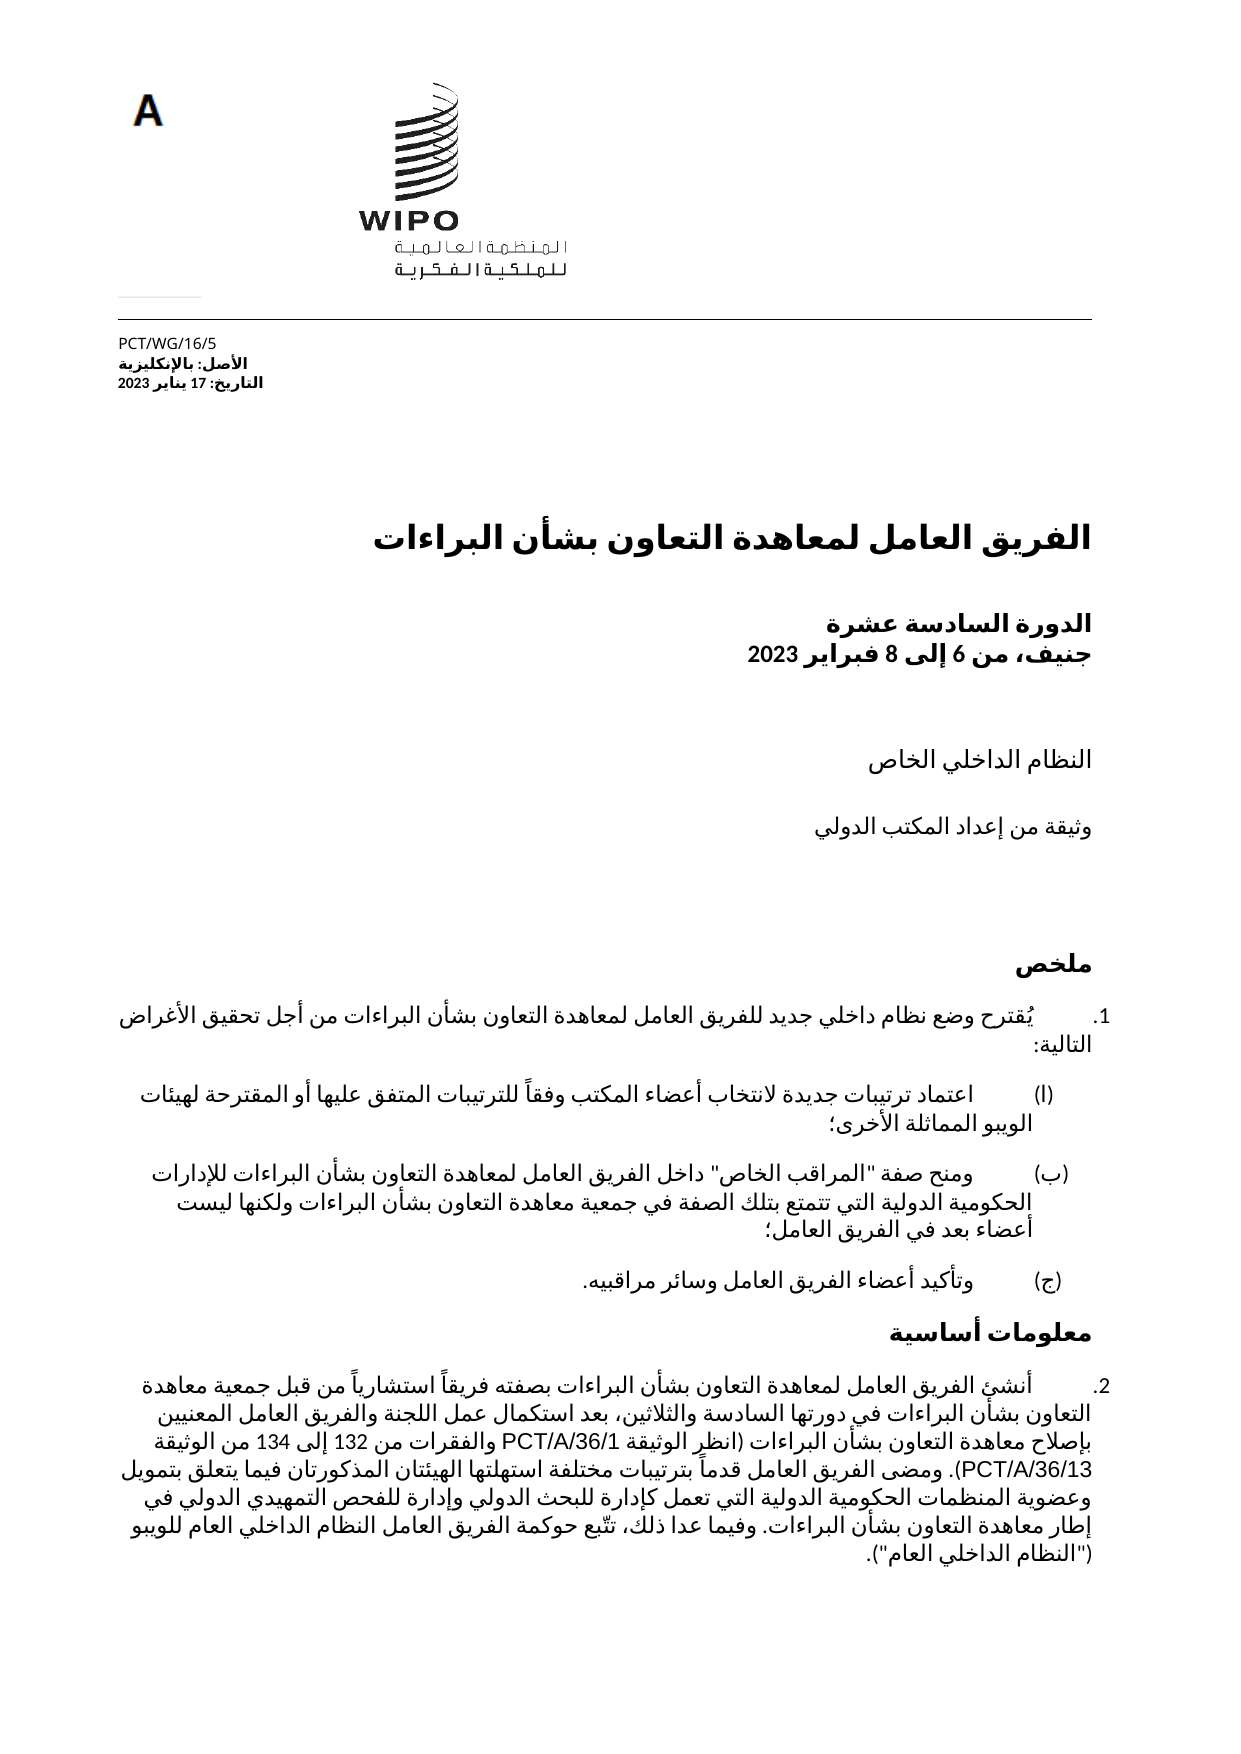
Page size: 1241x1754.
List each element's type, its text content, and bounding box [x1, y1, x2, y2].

text الأصل: بالإنكليزية [118, 354, 1092, 373]
text وثيقة من إعداد المكتب الدولي [118, 812, 1092, 840]
text النظام الداخلي الخاص [118, 744, 1092, 774]
text التاريخ: 17 يناير 2023 [118, 373, 1092, 392]
text PCT/WG/16/5 [118, 333, 1092, 354]
text الدورة السادسة عشرة [118, 608, 1092, 638]
list وتأكيد أعضاء الفريق العامل وسائر مراقبيه. [118, 1267, 1033, 1294]
picture [356, 79, 574, 287]
picture [118, 79, 203, 299]
text جنيف، من 6 إلى 8 فبراير 2023 [118, 638, 1092, 669]
subtitle الفريق العامل لمعاهدة التعاون بشأن البراءات [118, 517, 1092, 558]
subtitle ملخص [118, 948, 1092, 979]
list اعتماد ترتيبات جديدة لانتخاب أعضاء المكتب وفقاً للترتيبات المتفق عليها أو المقترحة لهيئات الويبو المماثلة الأخرى؛ [118, 1081, 1033, 1137]
list ومنح صفة "المراقب الخاص" داخل الفريق العامل لمعاهدة التعاون بشأن البراءات للإدارات الحكومية الدولية التي تتمتع بتلك الصفة في جمعية معاهدة التعاون بشأن البراءات ولكنها ليست أعضاء بعد في الفريق العامل؛ [118, 1159, 1033, 1244]
subtitle معلومات أساسية [118, 1317, 1092, 1348]
text يُقترح وضع نظام داخلي جديد للفريق العامل لمعاهدة التعاون بشأن البراءات من أجل تحقيق الأغراض التالية: [118, 1002, 1092, 1058]
text أنشئ الفريق العامل لمعاهدة التعاون بشأن البراءات بصفته فريقاً استشارياً من قبل جمعية معاهدة التعاون بشأن البراءات في دورتها السادسة والثلاثين، بعد استكمال عمل اللجنة والفريق العامل المعنيين بإصلاح معاهدة التعاون بشأن البراءات (انظر الوثيقة PCT/A/36/1 والفقرات من 132 إلى 134 من الوثيقة PCT/A/36/13). ومضى الفريق العامل قدماً بترتيبات مختلفة استهلتها الهيئتان المذكورتان فيما يتعلق بتمويل وعضوية المنظمات الحكومية الدولية التي تعمل كإدارة للبحث الدولي وإدارة للفحص التمهيدي الدولي في إطار معاهدة التعاون بشأن البراءات. وفيما عدا ذلك، تتّبع حوكمة الفريق العامل النظام الداخلي العام للويبو ("النظام الداخلي العام"). [118, 1371, 1092, 1567]
